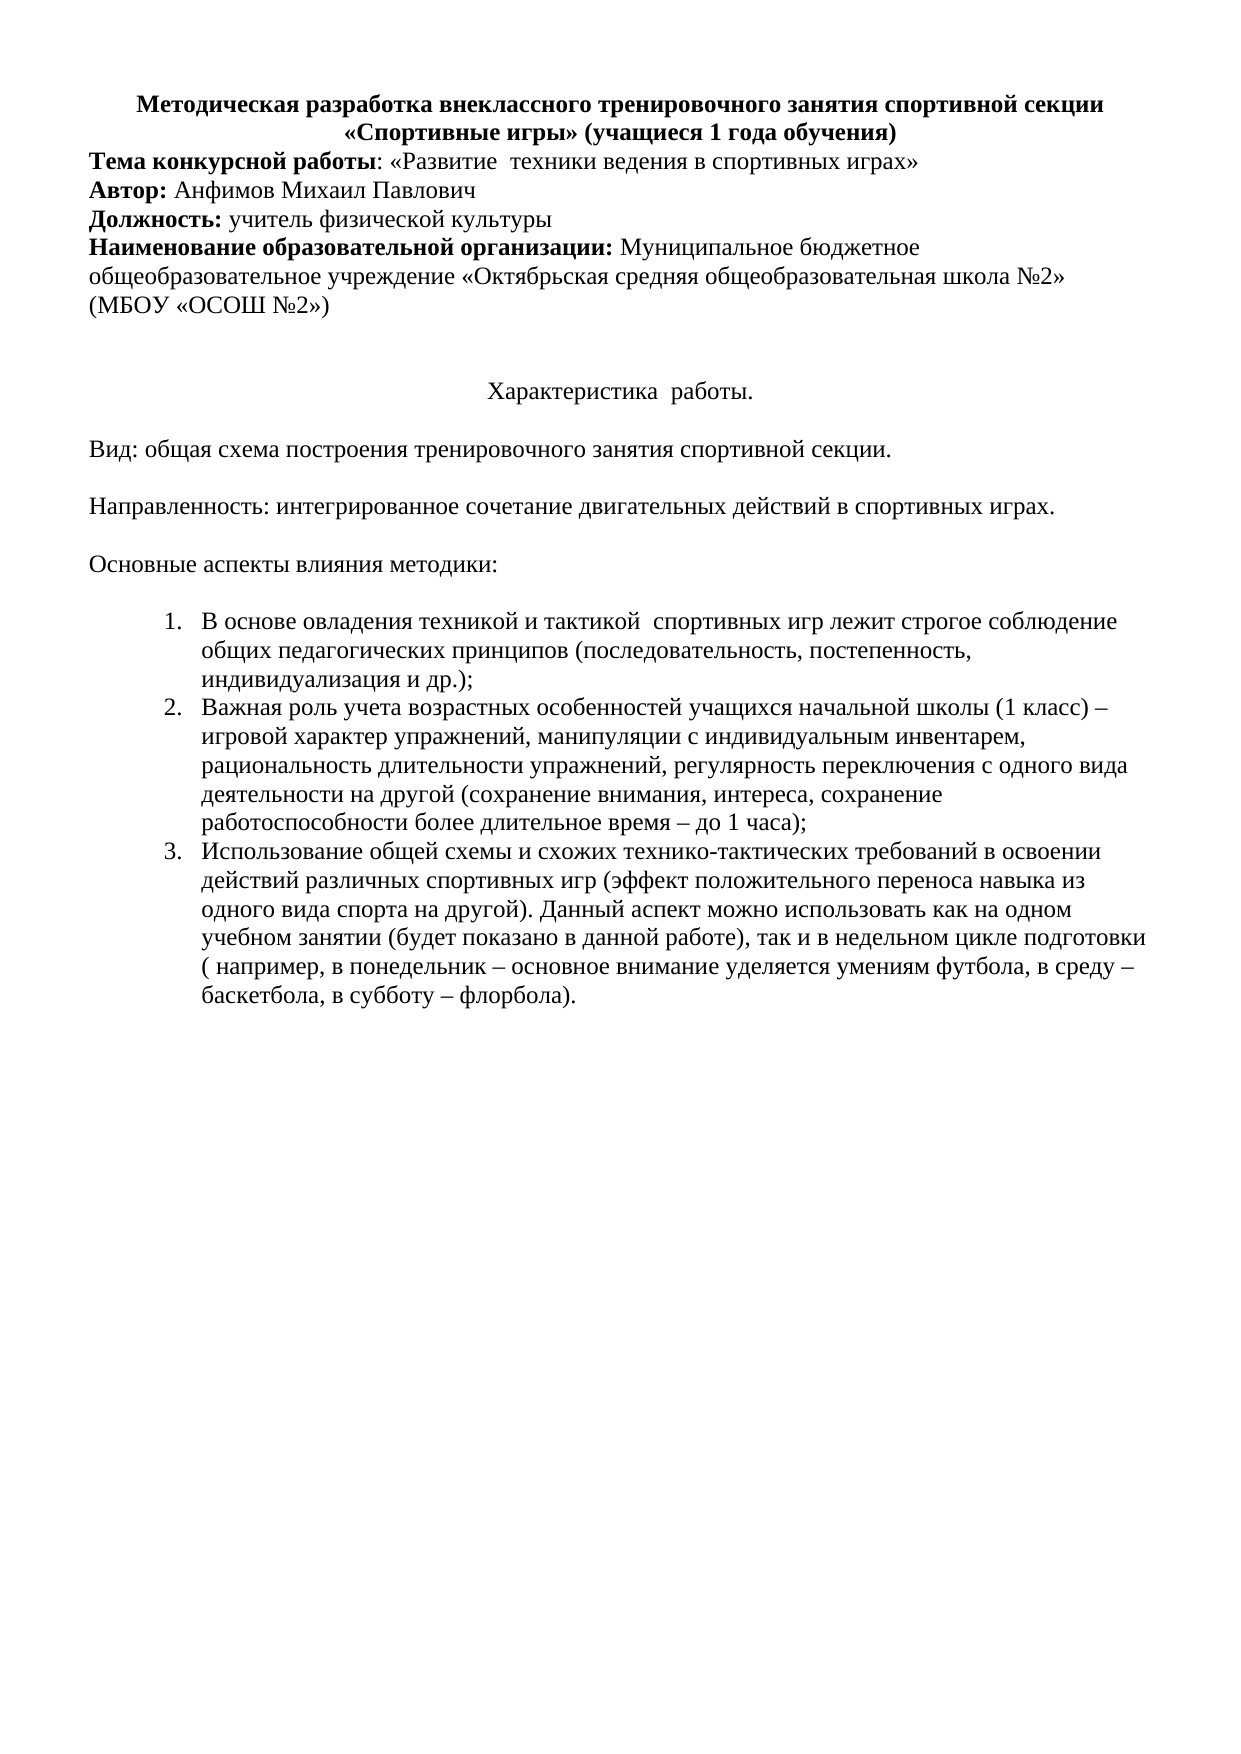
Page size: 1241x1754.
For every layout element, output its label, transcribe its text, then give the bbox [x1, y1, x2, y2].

text Методическая разработка внеклассного тренировочного занятия спортивной секции «Спортивные игры» (учащиеся 1 года обучения) [89, 89, 1152, 146]
list Использование общей схемы и схожих технико-тактических требований в освоении действий различных спортивных игр (эффект положительного переноса навыка из одного вида спорта на другой). Данный аспект можно использовать как на одном учебном занятии (будет показано в данной работе), так и в недельном цикле подготовки ( например, в понедельник – основное внимание уделяется умениям футбола, в среду – баскетбола, в субботу – флорбола). [164, 836, 1152, 1009]
text Наименование образовательной организации: Муниципальное бюджетное общеобразовательное учреждение «Октябрьская средняя общеобразовательная школа №2» (МБОУ «ОСОШ №2») [89, 232, 1152, 319]
text Тема конкурсной работы: «Развитие техники ведения в спортивных играх» [89, 146, 1152, 175]
text Вид: общая схема построения тренировочного занятия спортивной секции. [89, 434, 1152, 462]
list Важная роль учета возрастных особенностей учащихся начальной школы (1 класс) – игровой характер упражнений, манипуляции с индивидуальным инвентарем, рациональность длительности упражнений, регулярность переключения с одного вида деятельности на другой (сохранение внимания, интереса, сохранение работоспособности более длительное время – до 1 часа); [164, 692, 1152, 836]
text Направленность: интегрированное сочетание двигательных действий в спортивных играх. [89, 491, 1152, 520]
text Должность: учитель физической культуры [89, 204, 1152, 232]
text Автор: Анфимов Михаил Павлович [89, 175, 1152, 204]
list В основе овладения техникой и тактикой спортивных игр лежит строгое соблюдение общих педагогических принципов (последовательность, постепенность, индивидуализация и др.); [164, 606, 1152, 692]
text Характеристика работы. [89, 376, 1152, 405]
text Основные аспекты влияния методики: [89, 549, 1152, 577]
